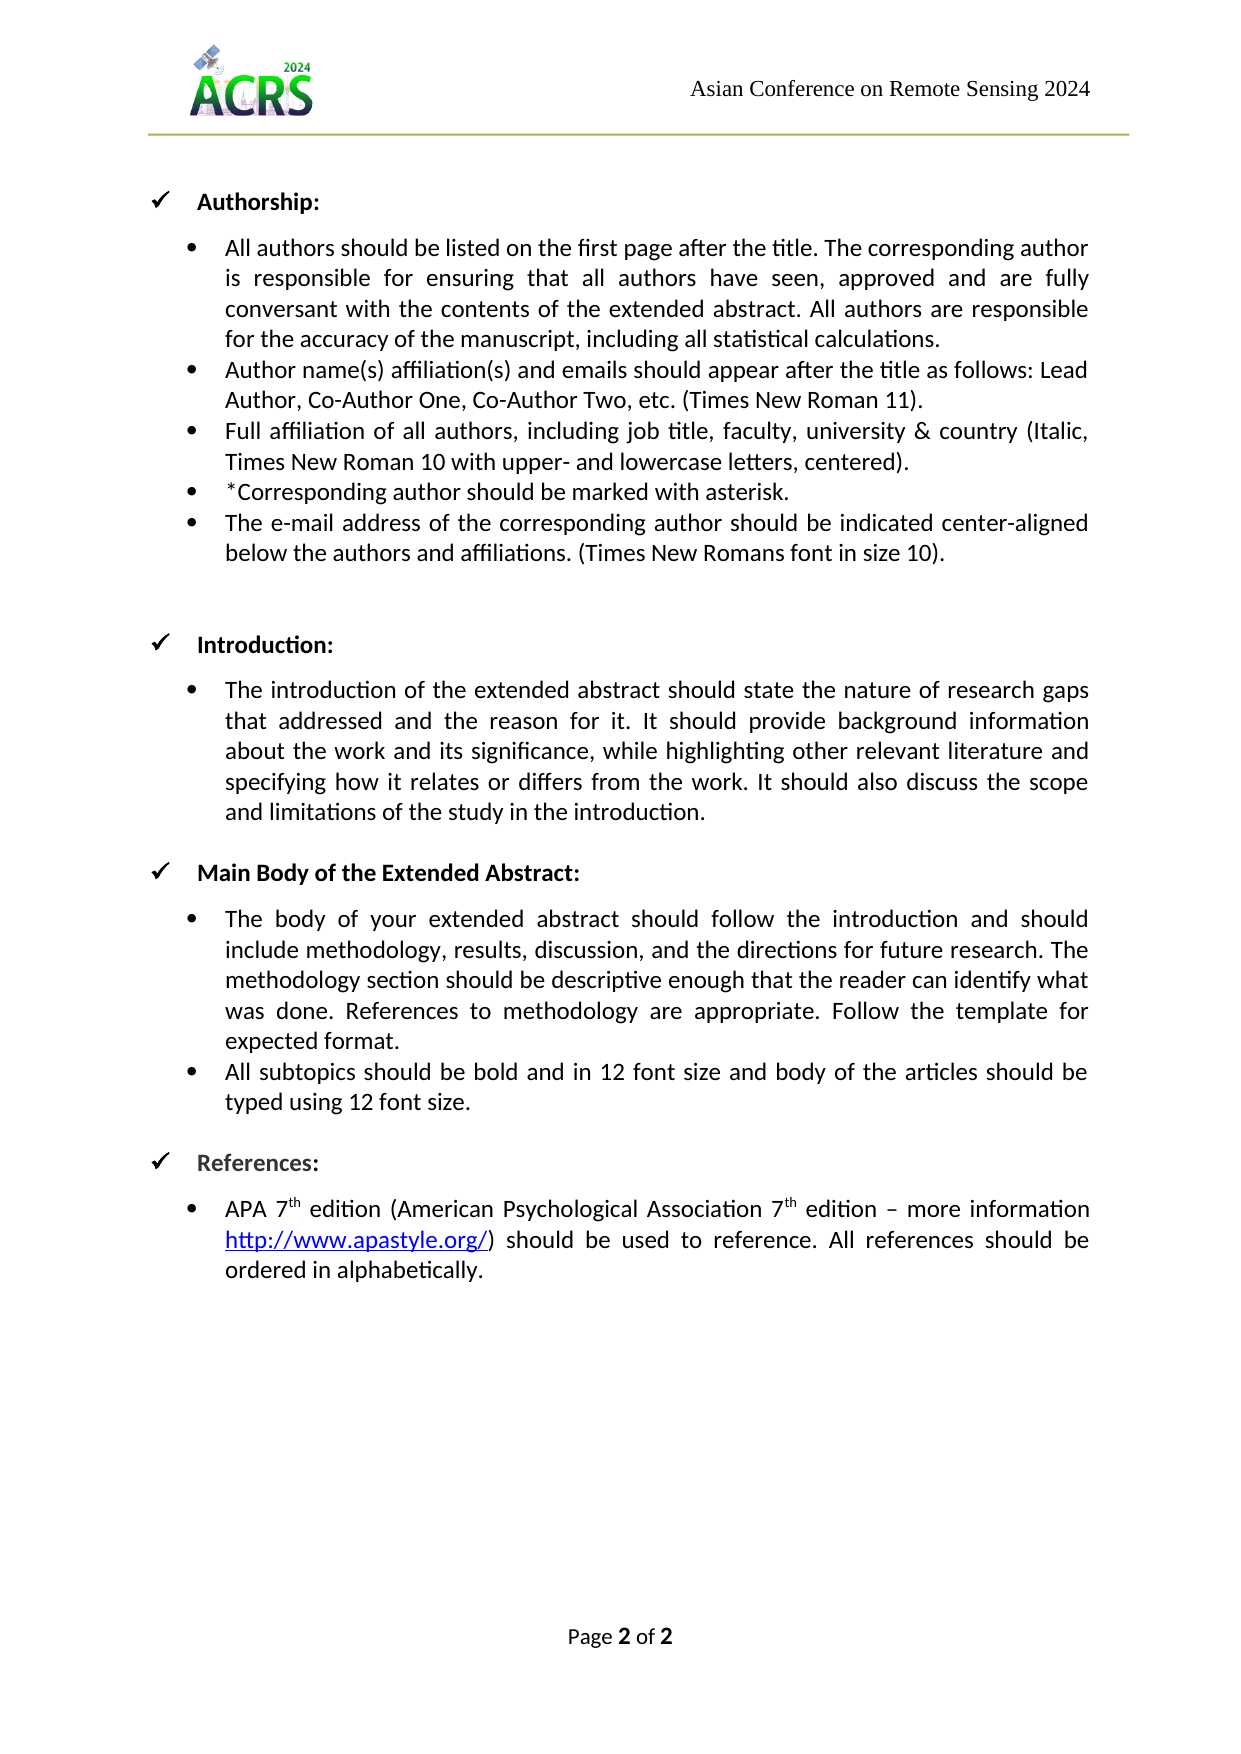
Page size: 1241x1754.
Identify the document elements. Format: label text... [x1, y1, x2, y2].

list *Corresponding author should be marked with asterisk. [187, 476, 1090, 507]
list Author name(s) affiliation(s) and emails should appear after the title as follows: Lead Author, Co-Author One, Co-Author Two, etc. (Times New Roman 11). [187, 354, 1090, 415]
list Introduction: [150, 629, 1090, 659]
list All subtopics should be bold and in 12 font size and body of the articles should be typed using 12 font size. [187, 1056, 1090, 1117]
list The introduction of the extended abstract should state the nature of research gaps that addressed and the reason for it. It should provide background information about the work and its significance, while highlighting other relevant literature and specifying how it relates or differs from the work. It should also discuss the scope and limitations of the study in the introduction. [187, 674, 1090, 827]
list Full affiliation of all authors, including job title, faculty, university & country (Italic, Times New Roman 10 with upper- and lowercase letters, centered). [187, 415, 1090, 476]
list Main Body of the Extended Abstract: [150, 858, 1090, 888]
list Authorship: [150, 186, 1090, 217]
list References: [150, 1147, 1090, 1178]
list The body of your extended abstract should follow the introduction and should include methodology, results, discussion, and the directions for future research. The methodology section should be descriptive enough that the reader can identify what was done. References to methodology are appropriate. Follow the template for expected format. [187, 903, 1090, 1056]
list All authors should be listed on the first page after the title. The corresponding author is responsible for ensuring that all authors have seen, approved and are fully conversant with the contents of the extended abstract. All authors are responsible for the accuracy of the manuscript, including all statistical calculations. [187, 232, 1090, 354]
picture [181, 43, 322, 115]
list APA 7th edition (American Psychological Association 7th edition – more information http://www.apastyle.org/) should be used to reference. All references should be ordered in alphabetically. [187, 1193, 1090, 1285]
list The e-mail address of the corresponding author should be indicated center-aligned below the authors and affiliations. (Times New Romans font in size 10). [187, 507, 1090, 568]
